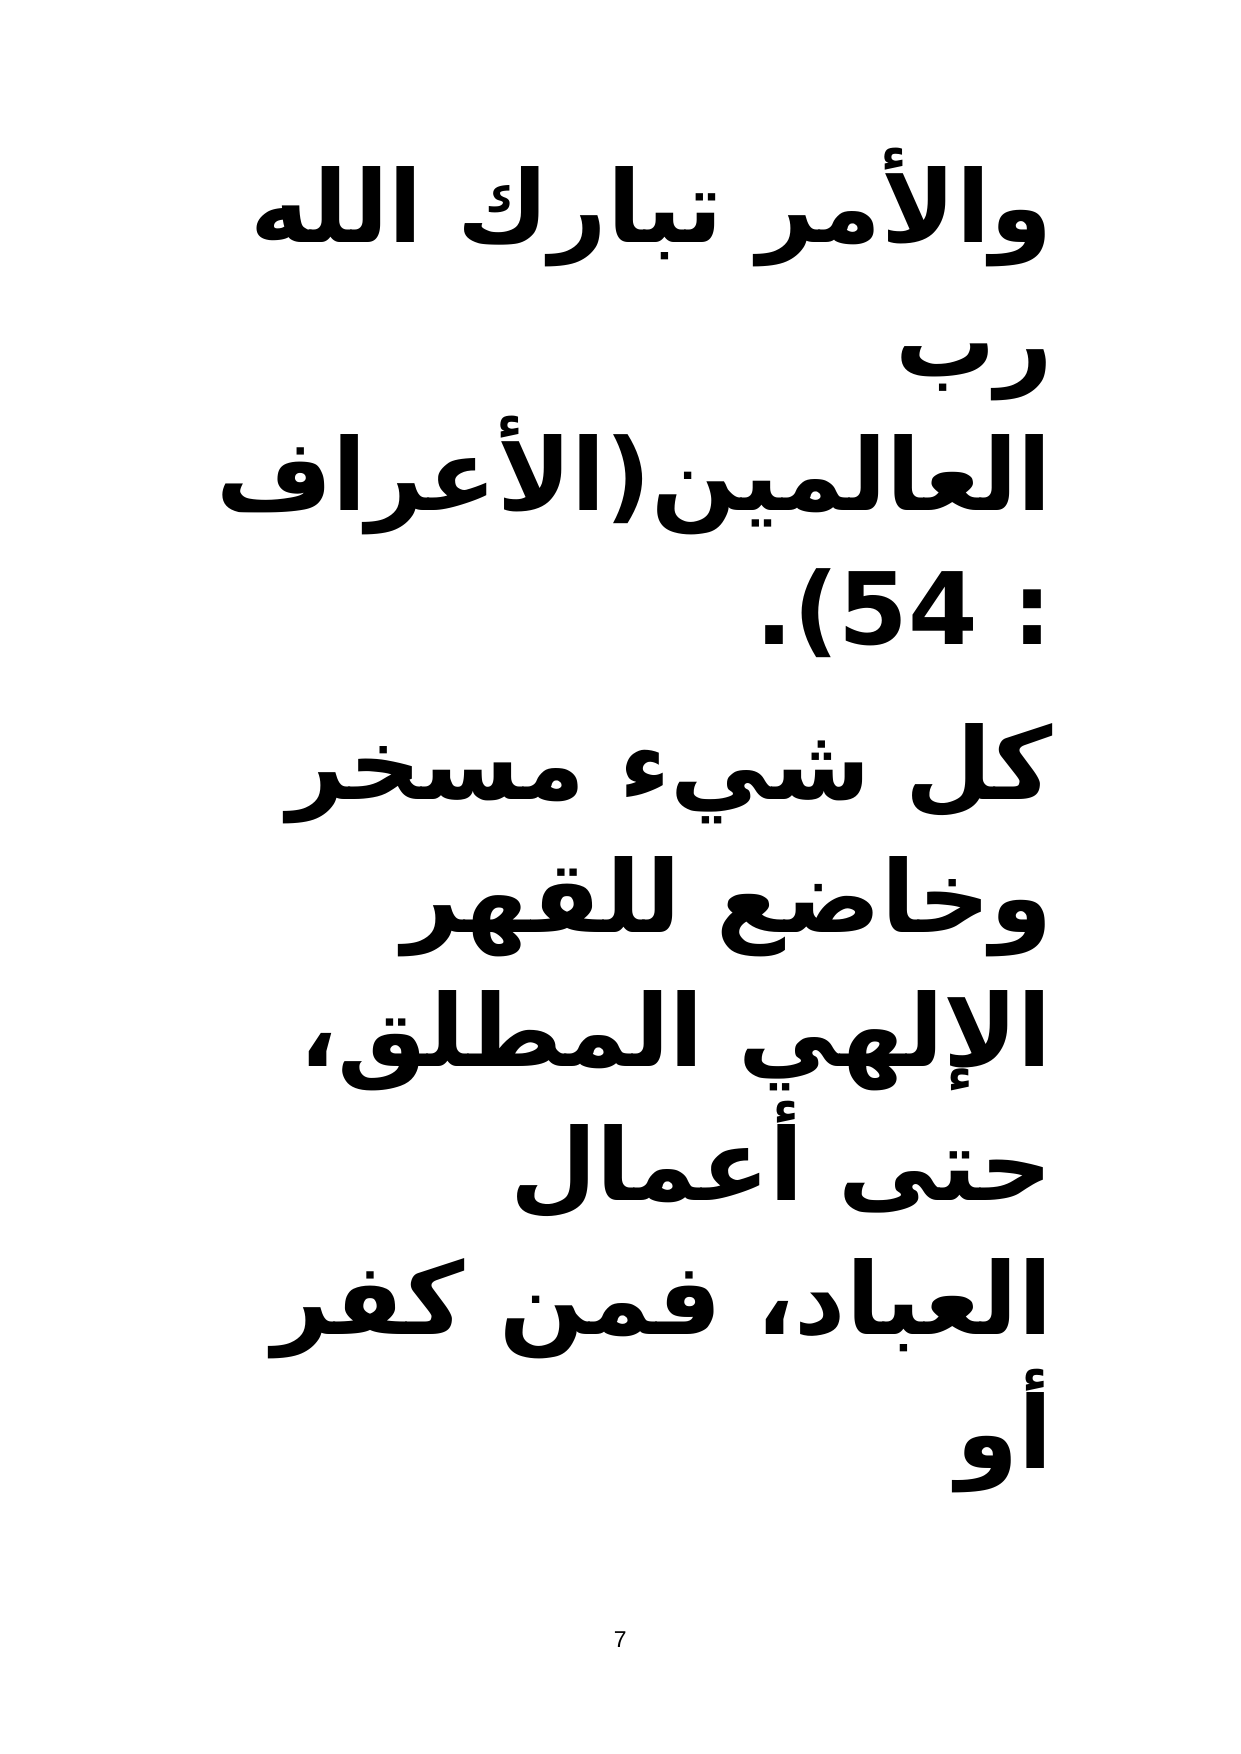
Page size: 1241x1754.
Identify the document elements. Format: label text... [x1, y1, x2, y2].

text كل شيء مسخر وخاضع للقهر الإلهي المطلق، حتى أعمال العباد، فمن كفر أو [187, 706, 1053, 1492]
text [187, 150, 1053, 668]
